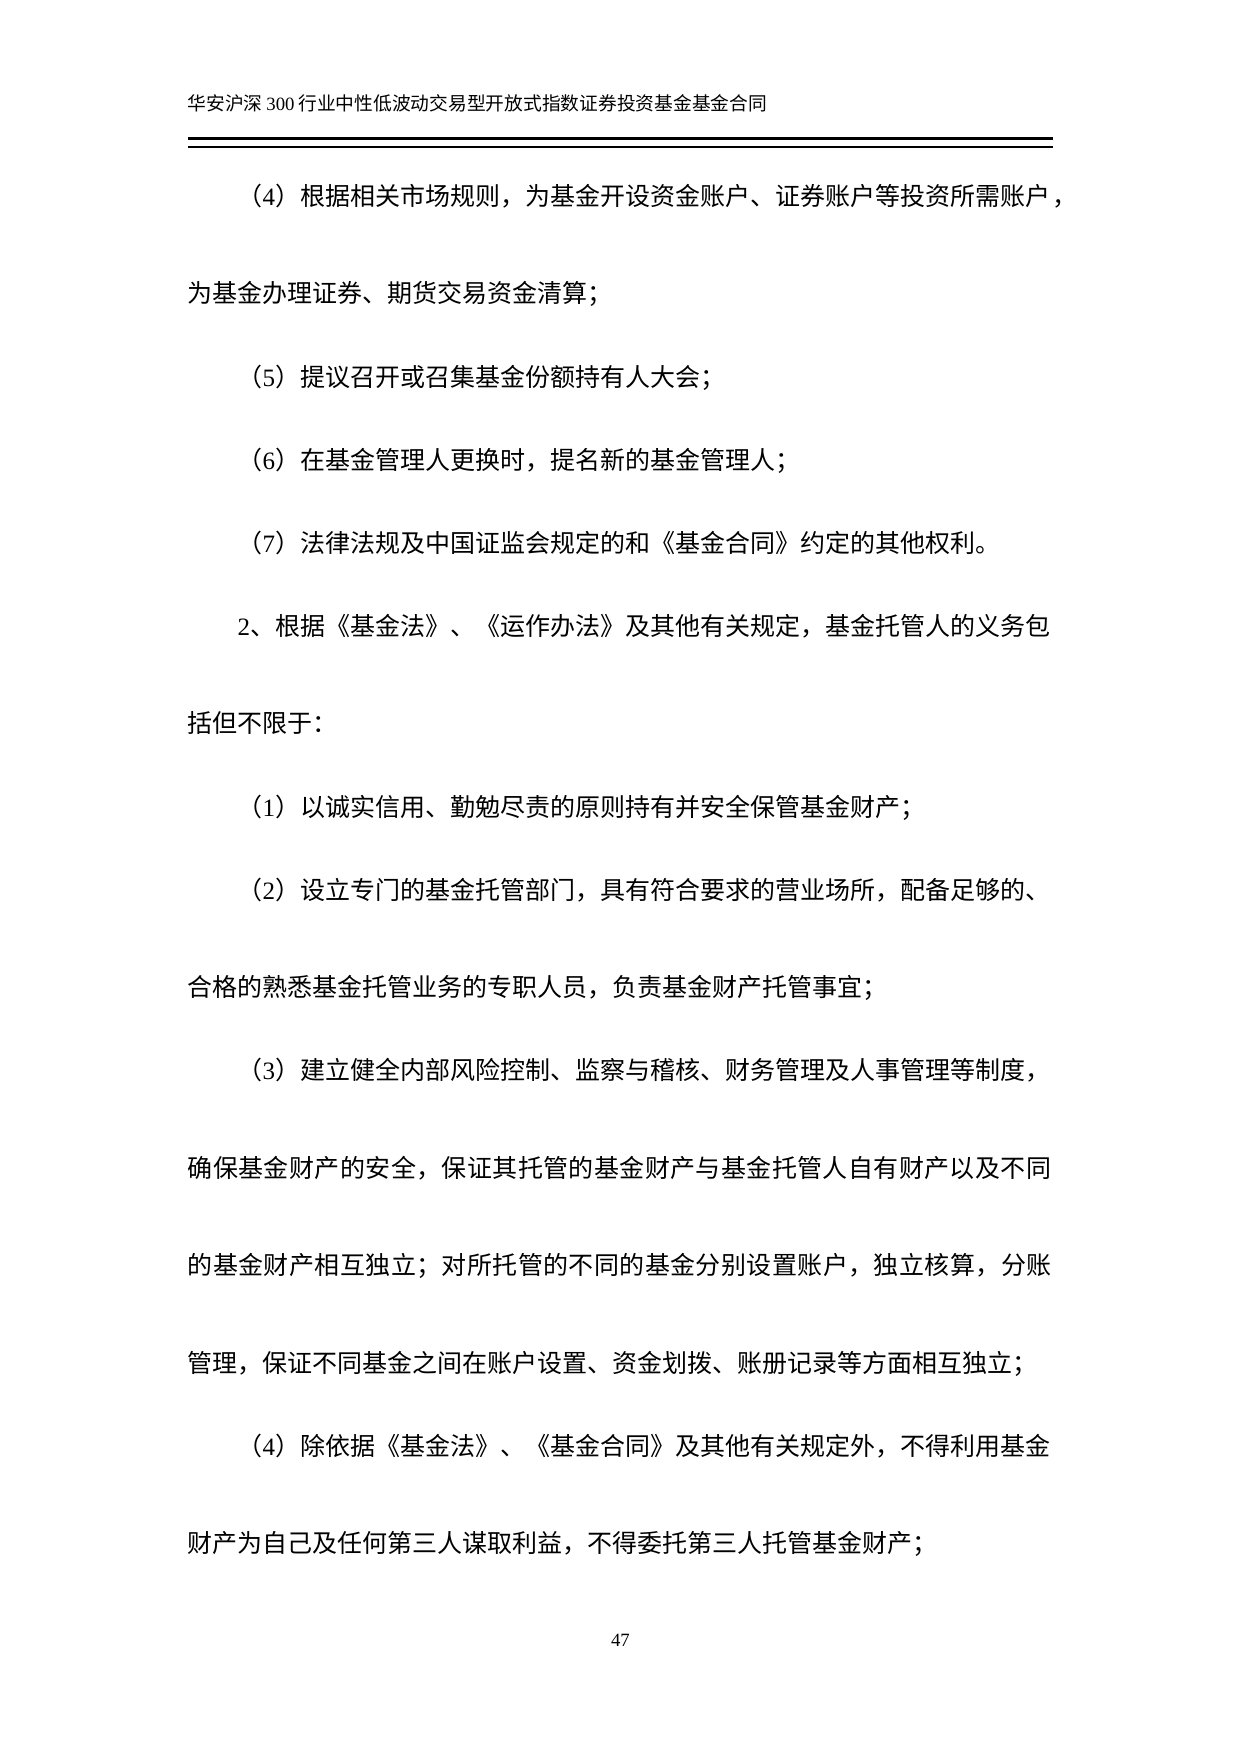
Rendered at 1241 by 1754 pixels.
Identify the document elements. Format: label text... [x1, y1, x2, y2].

text （6）在基金管理人更换时，提名新的基金管理人； [187, 426, 1053, 491]
text 2、根据《基金法》、《运作办法》及其他有关规定，基金托管人的义务包括但不限于： [187, 592, 1053, 754]
text （4）除依据《基金法》、《基金合同》及其他有关规定外，不得利用基金财产为自己及任何第三人谋取利益，不得委托第三人托管基金财产； [187, 1412, 1053, 1574]
text （3）建立健全内部风险控制、监察与稽核、财务管理及人事管理等制度，确保基金财产的安全，保证其托管的基金财产与基金托管人自有财产以及不同的基金财产相互独立；对所托管的不同的基金分别设置账户，独立核算，分账管理，保证不同基金之间在账户设置、资金划拨、账册记录等方面相互独立； [187, 1036, 1053, 1394]
text （5）提议召开或召集基金份额持有人大会； [187, 343, 1053, 408]
text （2）设立专门的基金托管部门，具有符合要求的营业场所，配备足够的、合格的熟悉基金托管业务的专职人员，负责基金财产托管事宜； [187, 856, 1053, 1018]
text （4）根据相关市场规则，为基金开设资金账户、证券账户等投资所需账户，为基金办理证券、期货交易资金清算； [187, 162, 1053, 324]
text （1）以诚实信用、勤勉尽责的原则持有并安全保管基金财产； [187, 773, 1053, 838]
text （7）法律法规及中国证监会规定的和《基金合同》约定的其他权利。 [187, 509, 1053, 574]
